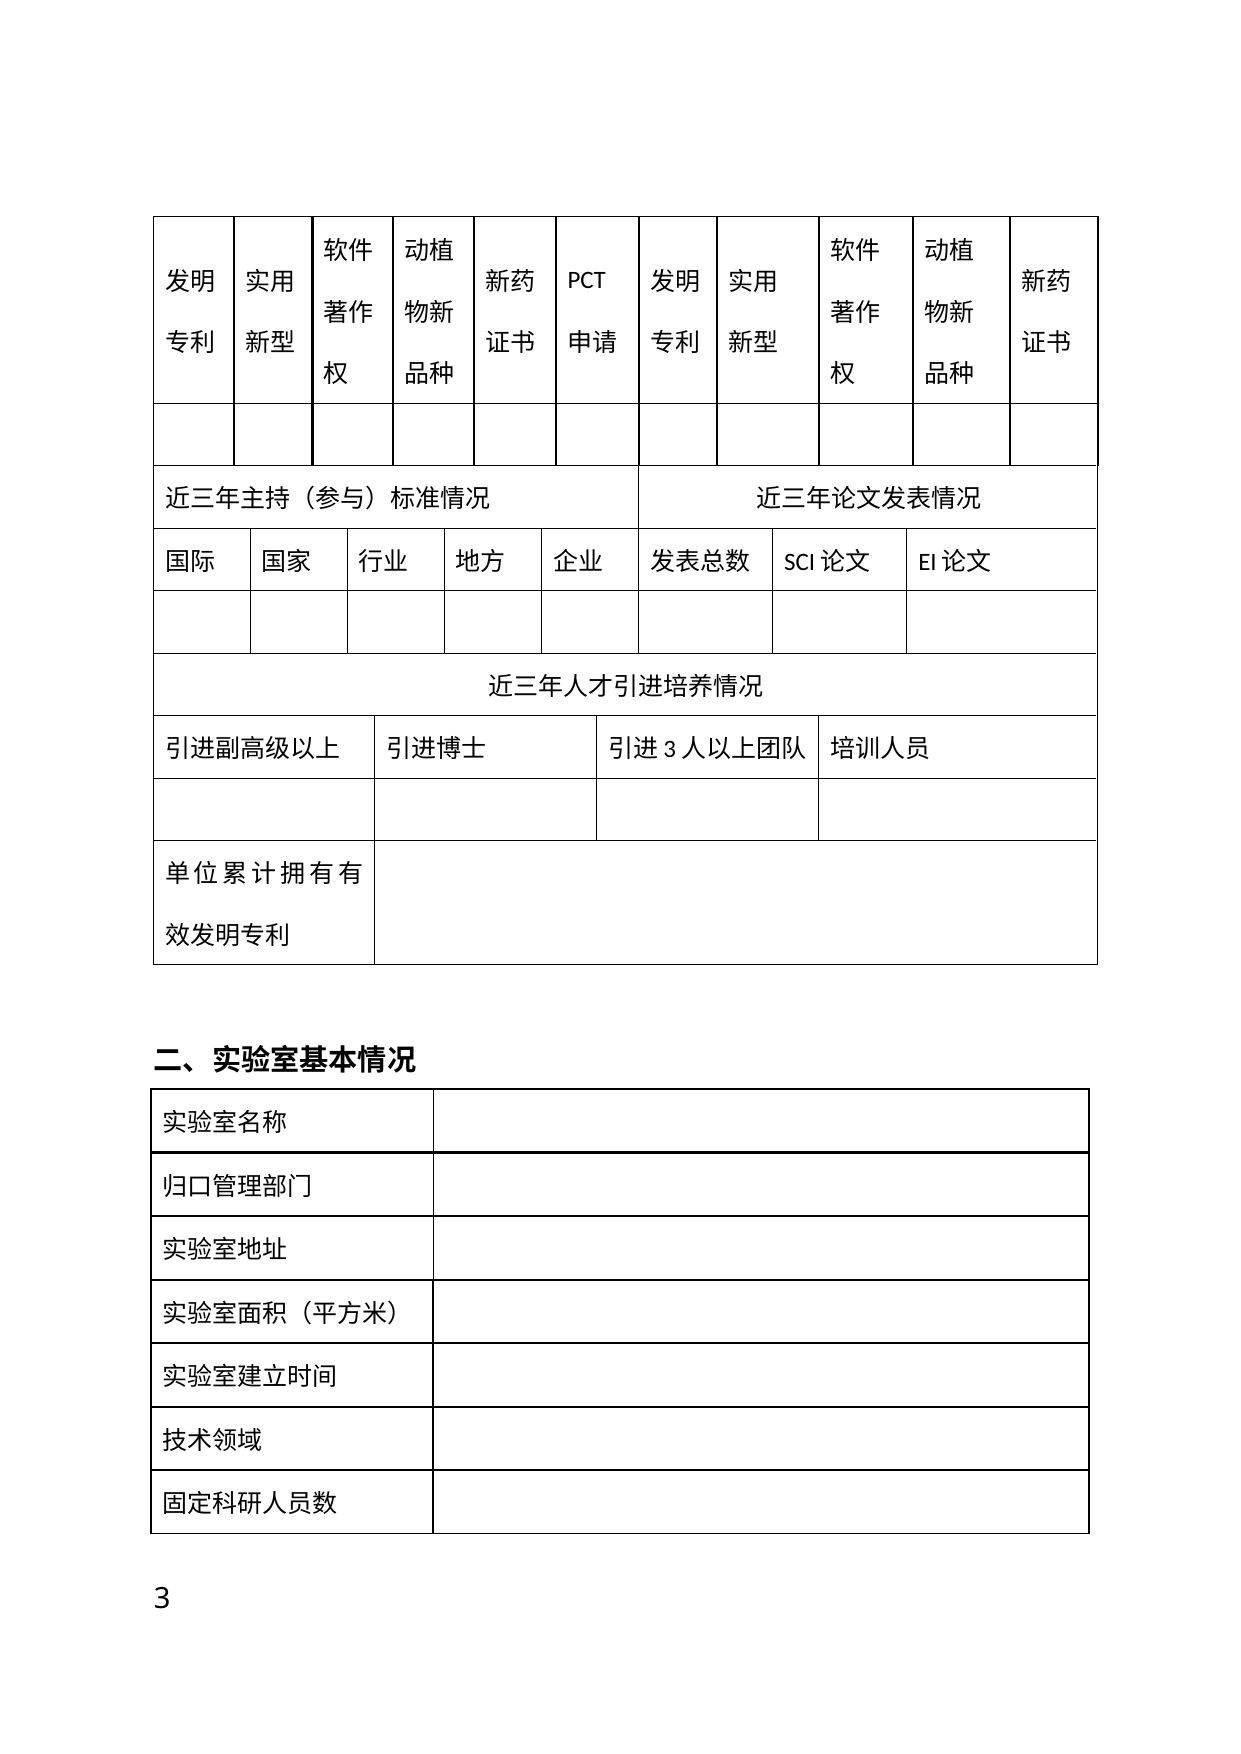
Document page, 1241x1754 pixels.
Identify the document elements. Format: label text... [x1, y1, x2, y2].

table_cell [718, 404, 818, 465]
table_cell 软件 著作权 [314, 217, 392, 402]
table_cell 实验室地址 [152, 1217, 433, 1278]
table_cell [235, 404, 311, 465]
table_cell EI论文 [907, 528, 1097, 590]
table_cell 近三年人才引进培养情况 [154, 653, 1097, 715]
table_cell 单位累计拥有有效发明专利 [154, 841, 374, 964]
table_cell [434, 1281, 1088, 1342]
table_cell [434, 1344, 1088, 1406]
table_cell SCI论文 [773, 529, 906, 590]
table_cell [639, 591, 772, 652]
table_cell [251, 591, 347, 652]
table_cell [819, 778, 1097, 840]
table_cell [434, 1154, 1088, 1215]
table_cell [314, 404, 392, 465]
table_cell [394, 404, 473, 465]
table_cell [154, 591, 250, 652]
table_cell 实验室建立时间 [152, 1344, 432, 1406]
table_cell 新药 证书 [1011, 217, 1097, 402]
table_cell 技术领域 [152, 1408, 432, 1469]
table_cell [434, 1217, 1088, 1278]
table_cell [154, 404, 233, 465]
table_cell 实用 新型 [718, 217, 818, 402]
table_cell 引进博士 [375, 716, 596, 777]
table_cell 培训人员 [819, 715, 1097, 777]
table_header [434, 1090, 1088, 1151]
table_cell 动植物新品种 [394, 217, 473, 402]
table_cell 企业 [542, 529, 638, 590]
table_cell [640, 404, 716, 465]
table_cell [475, 404, 555, 465]
table_cell 新药 证书 [475, 217, 555, 402]
table_cell [375, 840, 1097, 964]
table_cell 实验室面积（平方米） [152, 1281, 432, 1342]
table_cell [557, 404, 638, 465]
table_cell PCT 申请 [557, 217, 638, 402]
table_header 实验室名称 [152, 1090, 433, 1151]
table_cell [348, 591, 444, 652]
table_cell 固定科研人员数 [152, 1471, 432, 1533]
table_cell 实用 新型 [235, 217, 311, 402]
table_cell [154, 779, 374, 840]
table_cell [434, 1408, 1088, 1469]
table_cell 软件 著作权 [820, 217, 912, 402]
text 二、实验室基本情况 [153, 1026, 1087, 1088]
table_cell [820, 404, 912, 465]
table_cell [773, 591, 906, 652]
table_cell [1011, 404, 1097, 465]
table_cell 近三年论文发表情况 [639, 465, 1097, 527]
table_cell 引进3人以上团队 [597, 716, 818, 777]
table_cell 归口管理部门 [152, 1154, 433, 1215]
table_cell [542, 591, 638, 652]
table_cell 发明 专利 [640, 217, 716, 402]
table_cell 动植物新品种 [914, 217, 1009, 402]
table_cell 近三年主持（参与）标准情况 [154, 466, 638, 527]
table_cell [375, 779, 596, 840]
table_cell [597, 779, 818, 840]
table_cell 发表总数 [639, 529, 772, 590]
table_cell 发明 专利 [154, 217, 233, 402]
table_cell 引进副高级以上 [154, 716, 374, 777]
table_cell 国际 [154, 529, 250, 590]
table_cell [907, 590, 1097, 652]
table_cell [445, 591, 541, 652]
table_cell 地方 [445, 529, 541, 590]
table_cell 国家 [251, 529, 347, 590]
table_cell [914, 404, 1009, 465]
table_cell 行业 [348, 529, 444, 590]
table_cell [434, 1471, 1088, 1533]
